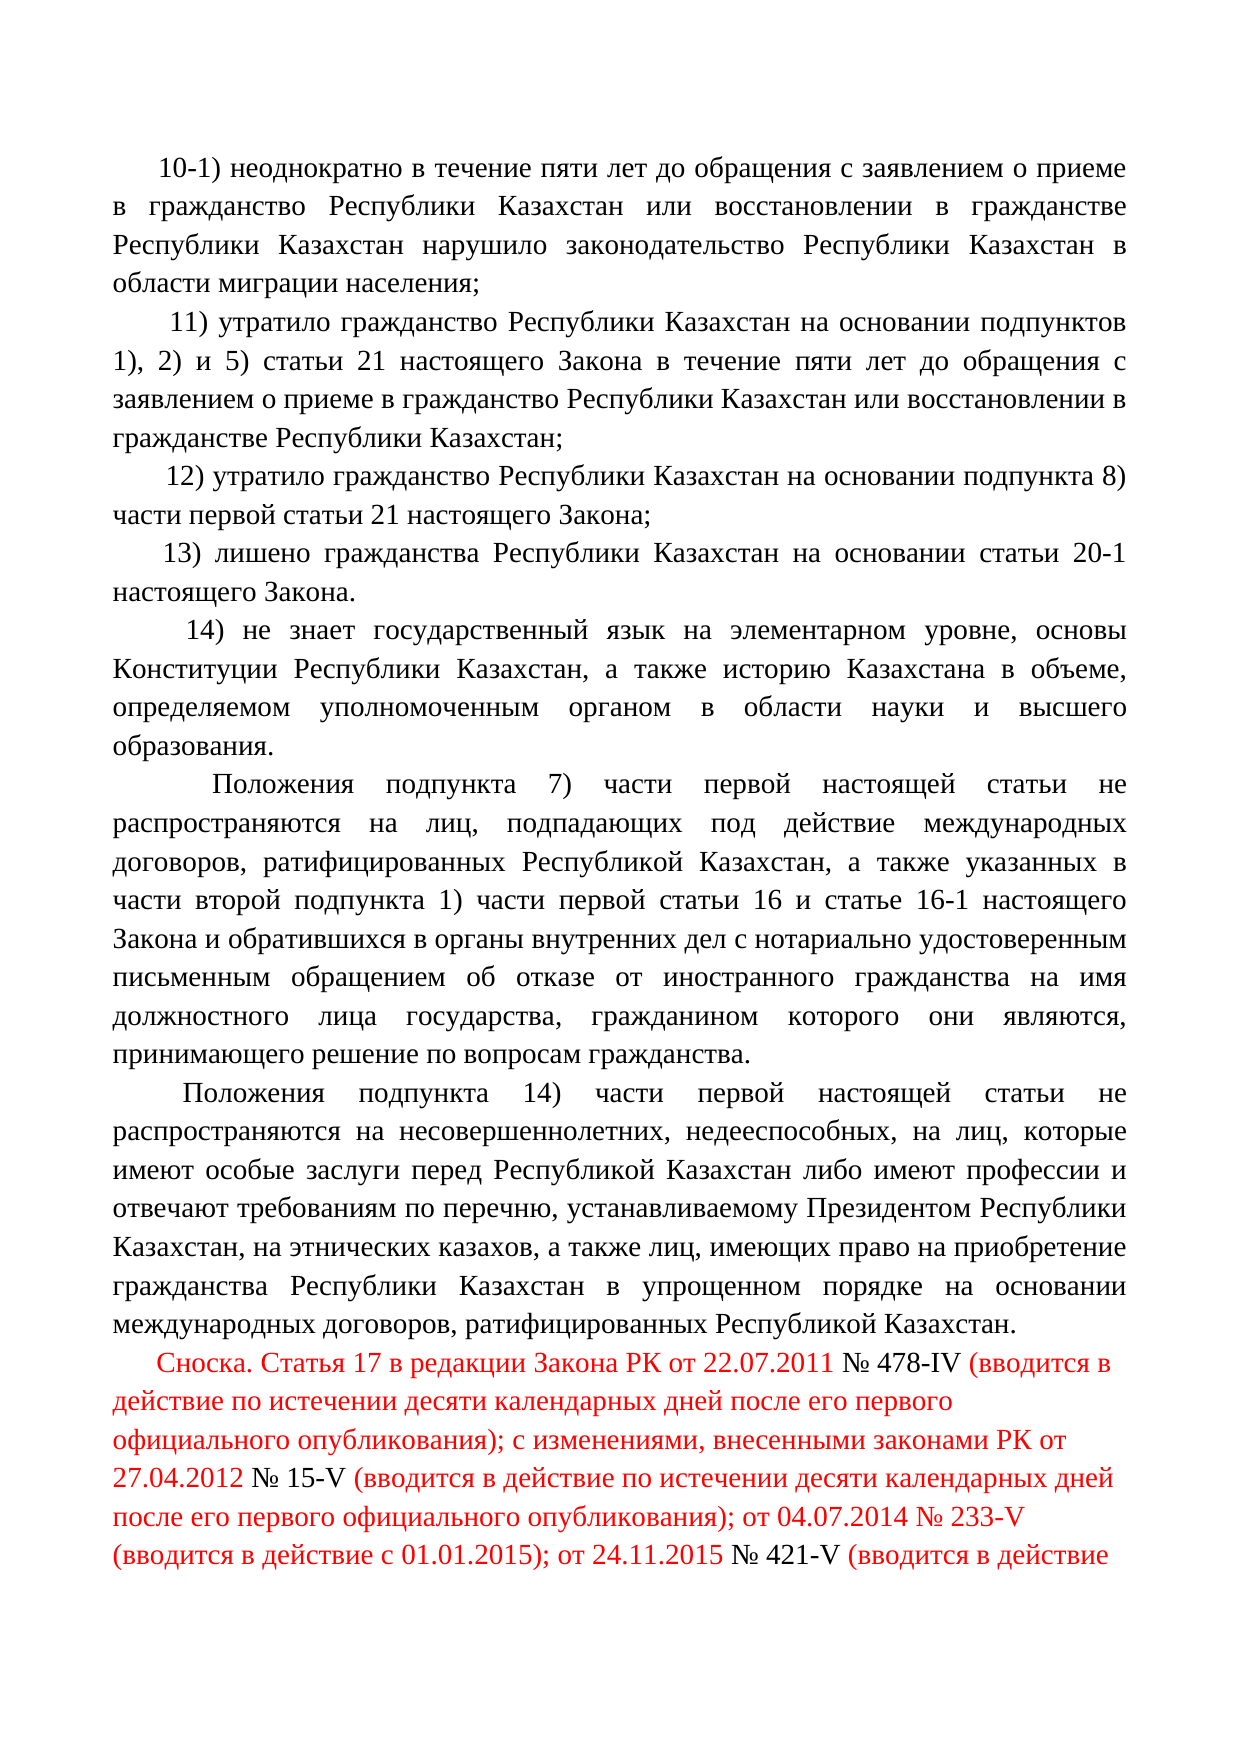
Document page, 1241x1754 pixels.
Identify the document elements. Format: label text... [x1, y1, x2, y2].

text Положения подпункта 7) части первой настоящей статьи не распространяются на лиц, подпадающих под действие международных договоров, ратифицированных Республикой Казахстан, а также указанных в части второй подпункта 1) части первой статьи 16 и статье 16-1 настоящего Закона и обратившихся в органы внутренних дел с нотариально удостоверенным письменным обращением об отказе от иностранного гражданства на имя должностного лица государства, гражданином которого они являются, принимающего решение по вопросам гражданства. [112, 767, 1128, 1070]
text 10-1) неоднократно в течение пяти лет до обращения с заявлением о приеме в гражданство Республики Казахстан или восстановлении в гражданстве Республики Казахстан нарушило законодательство Республики Казахстан в области миграции населения; [112, 150, 1128, 299]
text 14) не знает государственный язык на элементарном уровне, основы Конституции Республики Казахстан, а также историю Казахстана в объеме, определяемом уполномоченным органом в области науки и высшего образования. [112, 612, 1128, 762]
text Положения подпункта 14) части первой настоящей статьи не распространяются на несовершеннолетних, недееспособных, на лиц, которые имеют особые заслуги перед Республикой Казахстан либо имеют профессии и отвечают требованиям по перечню, устанавливаемому Президентом Республики Казахстан, на этнических казахов, а также лиц, имеющих право на приобретение гражданства Республики Казахстан в упрощенном порядке на основании международных договоров, ратифицированных Республикой Казахстан. [112, 1075, 1128, 1340]
text 12) утратило гражданство Республики Казахстан на основании подпункта 8) части первой статьи 21 настоящего Закона; [112, 458, 1128, 530]
text 11) утратило гражданство Республики Казахстан на основании подпунктов 1), 2) и 5) статьи 21 настоящего Закона в течение пяти лет до обращения с заявлением о приеме в гражданство Республики Казахстан или восстановлении в гражданстве Республики Казахстан; [112, 304, 1128, 453]
text 13) лишено гражданства Республики Казахстан на основании статьи 20-1 настоящего Закона. [112, 535, 1128, 607]
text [112, 1345, 1128, 1571]
